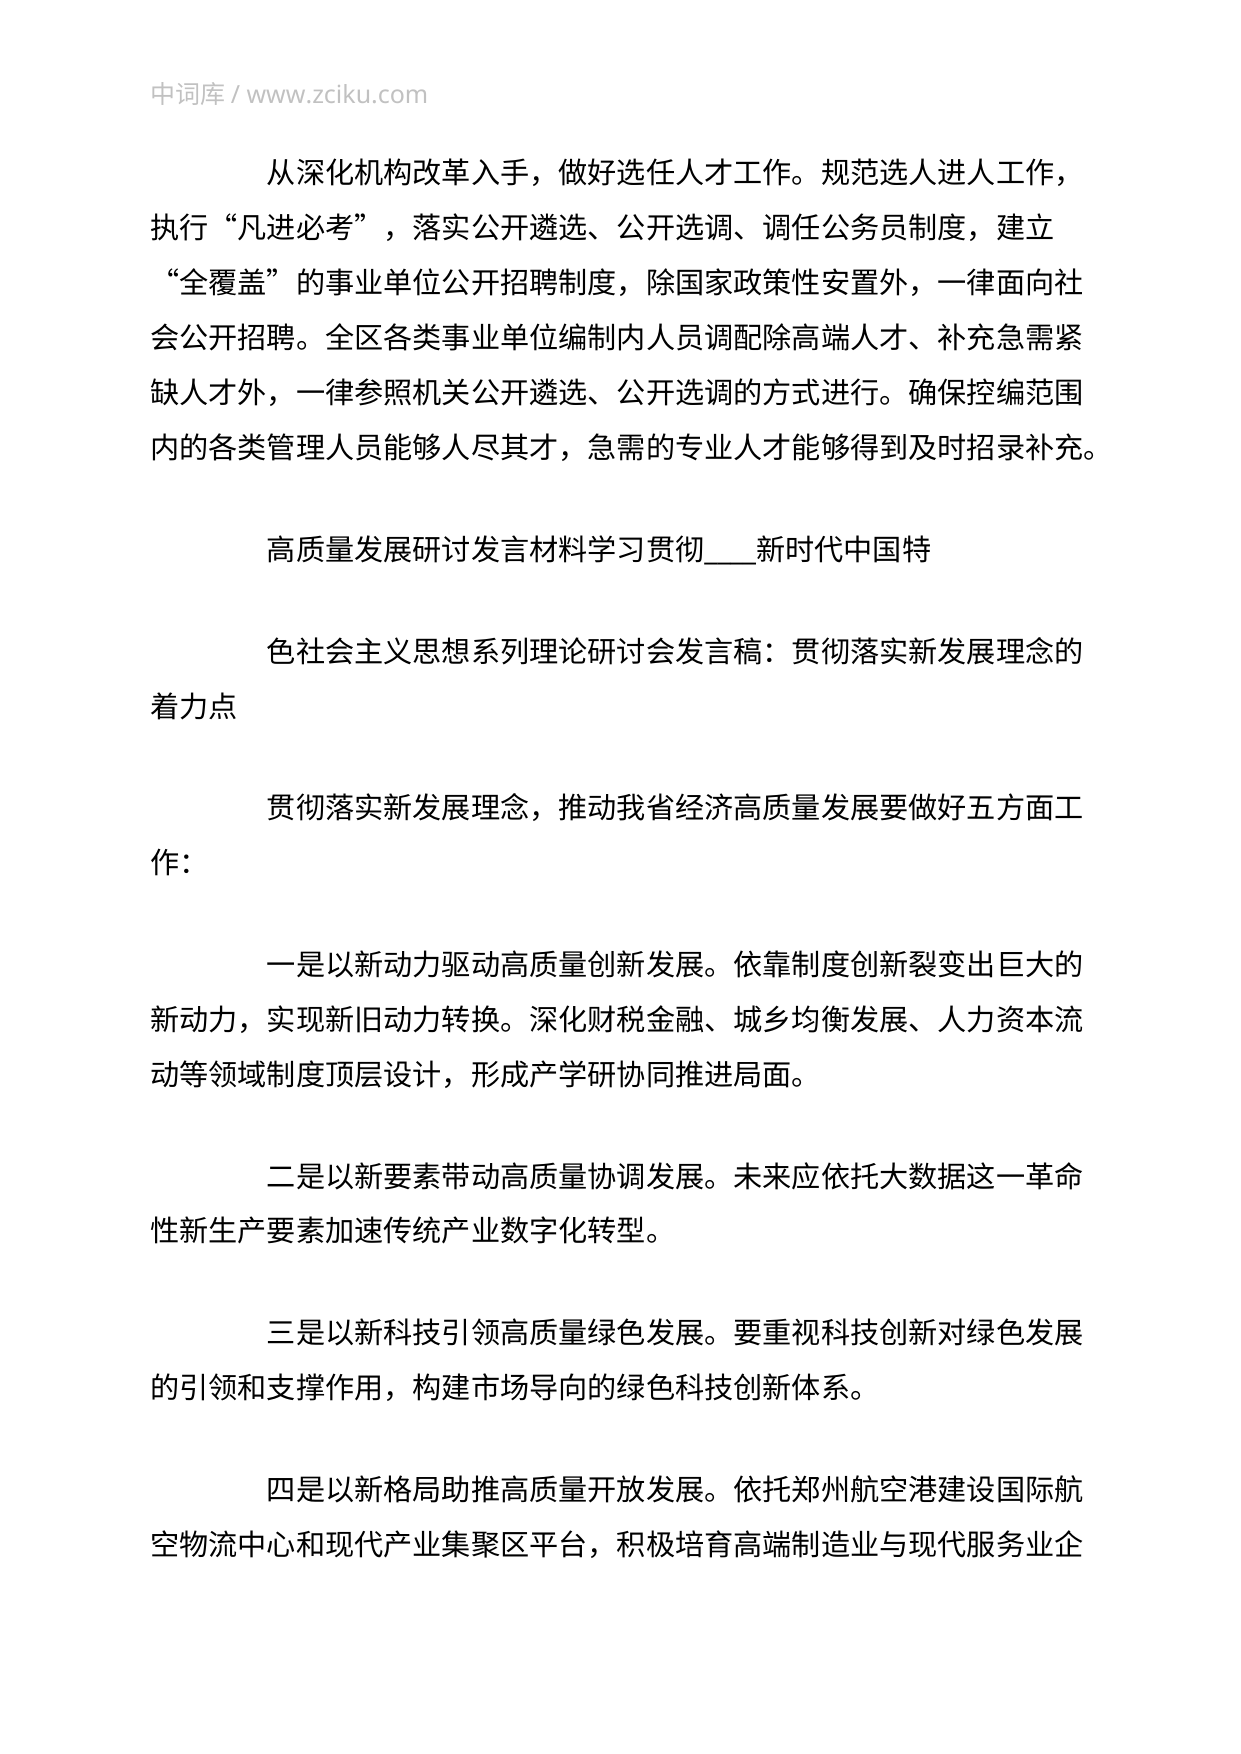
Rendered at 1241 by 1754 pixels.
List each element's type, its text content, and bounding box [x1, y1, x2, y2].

text 三是以新科技引领高质量绿色发展。要重视科技创新对绿色发展的引领和支撑作用，构建市场导向的绿色科技创新体系。 [150, 1310, 1090, 1407]
text 二是以新要素带动高质量协调发展。未来应依托大数据这一革命性新生产要素加速传统产业数字化转型。 [150, 1153, 1090, 1250]
text 贯彻落实新发展理念，推动我省经济高质量发展要做好五方面工作： [150, 785, 1090, 882]
text 高质量发展研讨发言材料学习贯彻____新时代中国特 [150, 526, 1090, 569]
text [150, 1466, 1090, 1564]
text 一是以新动力驱动高质量创新发展。依靠制度创新裂变出巨大的新动力，实现新旧动力转换。深化财税金融、城乡均衡发展、人力资本流动等领域制度顶层设计，形成产学研协同推进局面。 [150, 942, 1090, 1094]
text 从深化机构改革入手，做好选任人才工作。规范选人进人工作，执行“凡进必考”，落实公开遴选、公开选调、调任公务员制度，建立“全覆盖”的事业单位公开招聘制度，除国家政策性安置外，一律面向社会公开招聘。全区各类事业单位编制内人员调配除高端人才、补充急需紧缺人才外，一律参照机关公开遴选、公开选调的方式进行。确保控编范围内的各类管理人员能够人尽其才，急需的专业人才能够得到及时招录补充。 [150, 150, 1090, 467]
text 色社会主义思想系列理论研讨会发言稿：贯彻落实新发展理念的着力点 [150, 628, 1090, 725]
